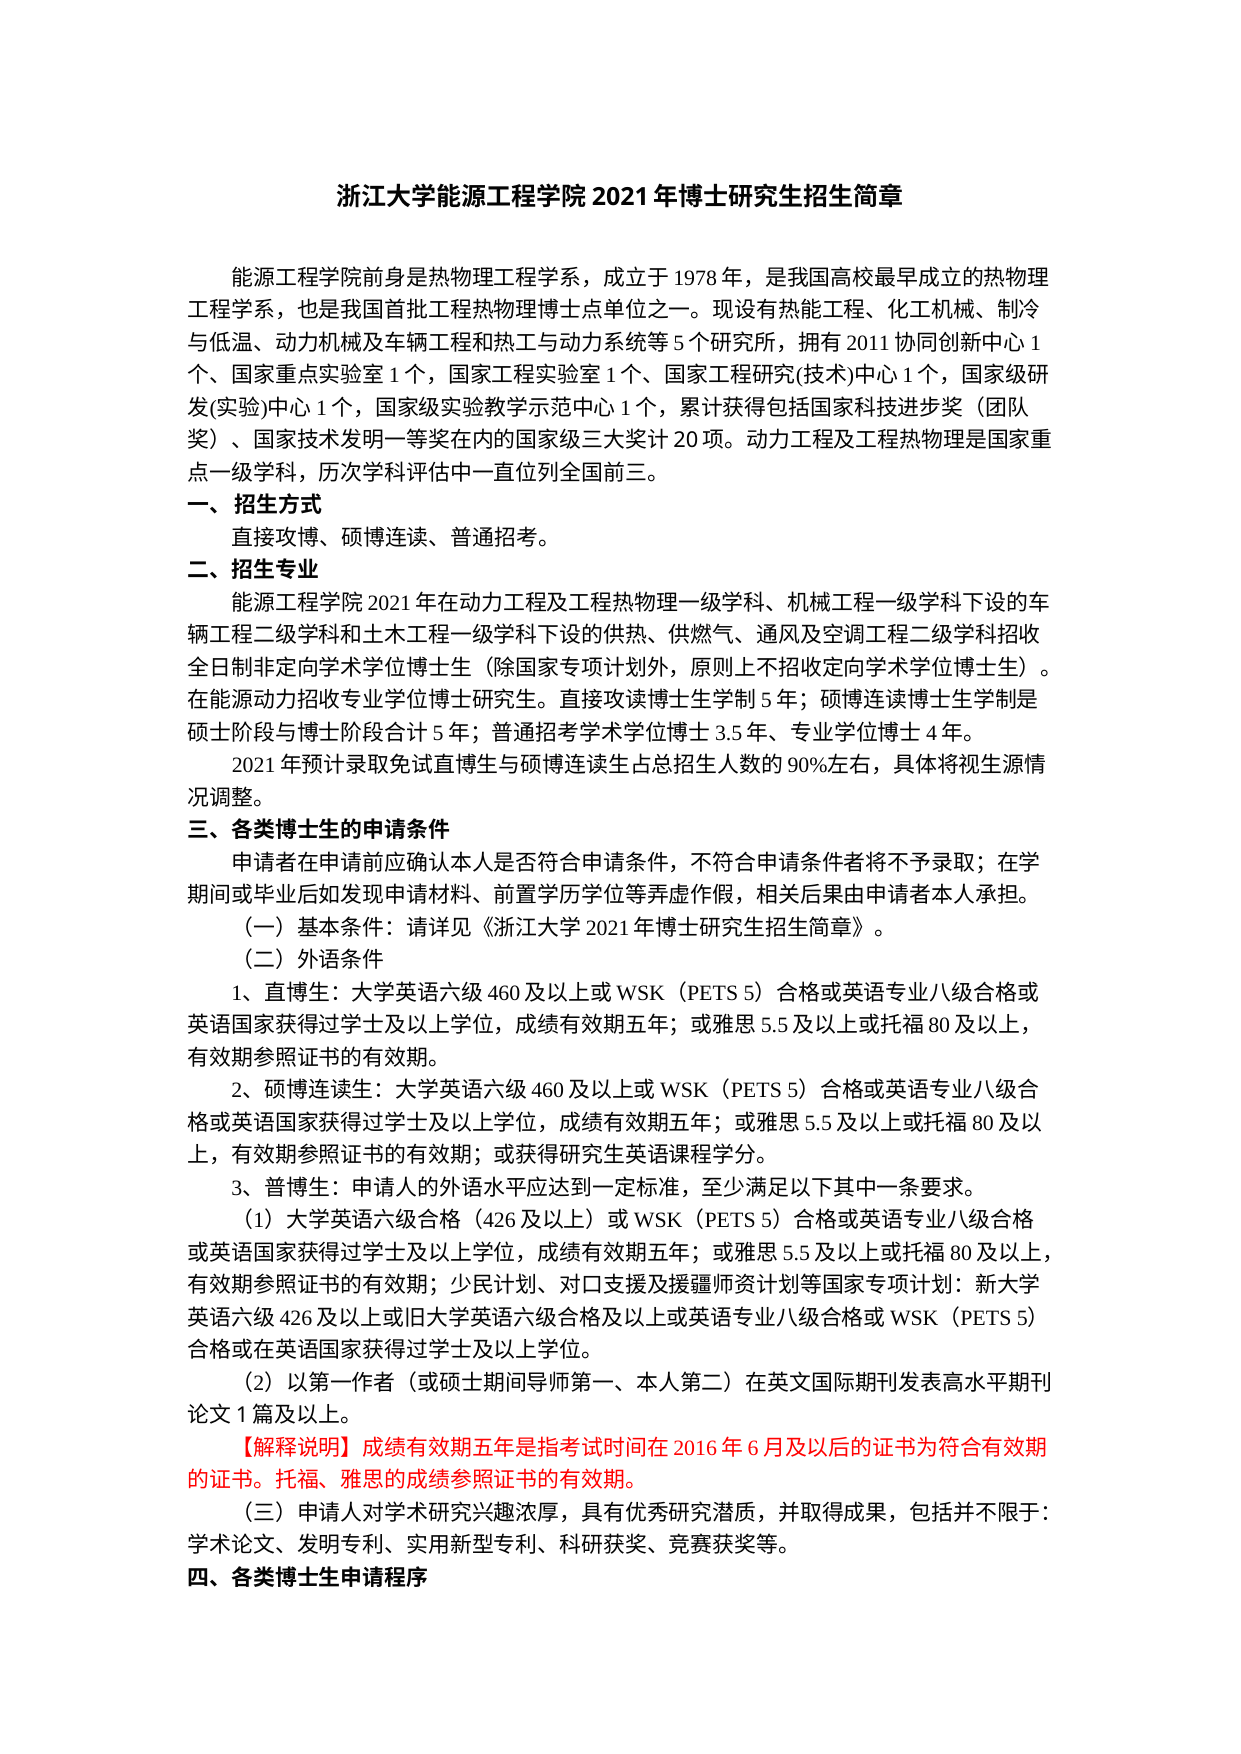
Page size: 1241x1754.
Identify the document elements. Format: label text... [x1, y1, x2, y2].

text 能源工程学院前身是热物理工程学系，成立于1978年，是我国高校最早成立的热物理工程学系，也是我国首批工程热物理博士点单位之一。现设有热能工程、化工机械、制冷与低温、动力机械及车辆工程和热工与动力系统等5个研究所，拥有2011协同创新中心1个、国家重点实验室1个，国家工程实验室1个、国家工程研究(技术)中心1个，国家级研发(实验)中心1个，国家级实验教学示范中心1个，累计获得包括国家科技进步奖（团队奖）、国家技术发明一等奖在内的国家级三大奖计20项。动力工程及工程热物理是国家重点一级学科，历次学科评估中一直位列全国前三。 [187, 259, 1053, 487]
text 四、各类博士生申请程序 [187, 1559, 1053, 1592]
text 2、硕博连读生：大学英语六级460及以上或WSK（PETS 5）合格或英语专业八级合格或英语国家获得过学士及以上学位，成绩有效期五年；或雅思5.5及以上或托福80及以上，有效期参照证书的有效期；或获得研究生英语课程学分。 [187, 1072, 1053, 1169]
text 能源工程学院2021年在动力工程及工程热物理一级学科、机械工程一级学科下设的车辆工程二级学科和土木工程一级学科下设的供热、供燃气、通风及空调工程二级学科招收全日制非定向学术学位博士生（除国家专项计划外，原则上不招收定向学术学位博士生）。在能源动力招收专业学位博士研究生。直接攻读博士生学制5年；硕博连读博士生学制是硕士阶段与博士阶段合计5年；普通招考学术学位博士3.5年、专业学位博士4年。 [187, 584, 1053, 747]
text （1）大学英语六级合格（426及以上）或WSK（PETS 5）合格或英语专业八级合格或英语国家获得过学士及以上学位，成绩有效期五年；或雅思5.5及以上或托福80及以上，有效期参照证书的有效期；少民计划、对口支援及援疆师资计划等国家专项计划：新大学英语六级426及以上或旧大学英语六级合格及以上或英语专业八级合格或WSK（PETS 5）合格或在英语国家获得过学士及以上学位。 [187, 1202, 1053, 1364]
text 浙江大学能源工程学院2021年博士研究生招生简章 [187, 162, 1053, 227]
text 直接攻博、硕博连读、普通招考。 [187, 519, 1053, 552]
text （一）基本条件：请详见《浙江大学2021年博士研究生招生简章》。 [187, 909, 1053, 942]
text 2021年预计录取免试直博生与硕博连读生占总招生人数的90%左右，具体将视生源情况调整。 [187, 747, 1053, 812]
text 【解释说明】成绩有效期五年是指考试时间在2016年6月及以后的证书为符合有效期的证书。托福、雅思的成绩参照证书的有效期。 [187, 1429, 1053, 1494]
text （三）申请人对学术研究兴趣浓厚，具有优秀研究潜质，并取得成果，包括并不限于：学术论文、发明专利、实用新型专利、科研获奖、竞赛获奖等。 [187, 1494, 1053, 1559]
text （2）以第一作者（或硕士期间导师第一、本人第二）在英文国际期刊发表高水平期刊论文1篇及以上。 [187, 1364, 1053, 1429]
text 一、 招生方式 [187, 487, 1053, 519]
text 申请者在申请前应确认本人是否符合申请条件，不符合申请条件者将不予录取；在学期间或毕业后如发现申请材料、前置学历学位等弄虚作假，相关后果由申请者本人承担。 [187, 844, 1053, 909]
text 三、各类博士生的申请条件 [187, 812, 1053, 844]
text 3、普博生：申请人的外语水平应达到一定标准，至少满足以下其中一条要求。 [187, 1169, 1053, 1202]
text 1、直博生：大学英语六级460及以上或WSK（PETS 5）合格或英语专业八级合格或英语国家获得过学士及以上学位，成绩有效期五年；或雅思5.5及以上或托福80及以上，有效期参照证书的有效期。 [187, 974, 1053, 1072]
text （二）外语条件 [187, 942, 1053, 974]
text 二、招生专业 [187, 552, 1053, 584]
